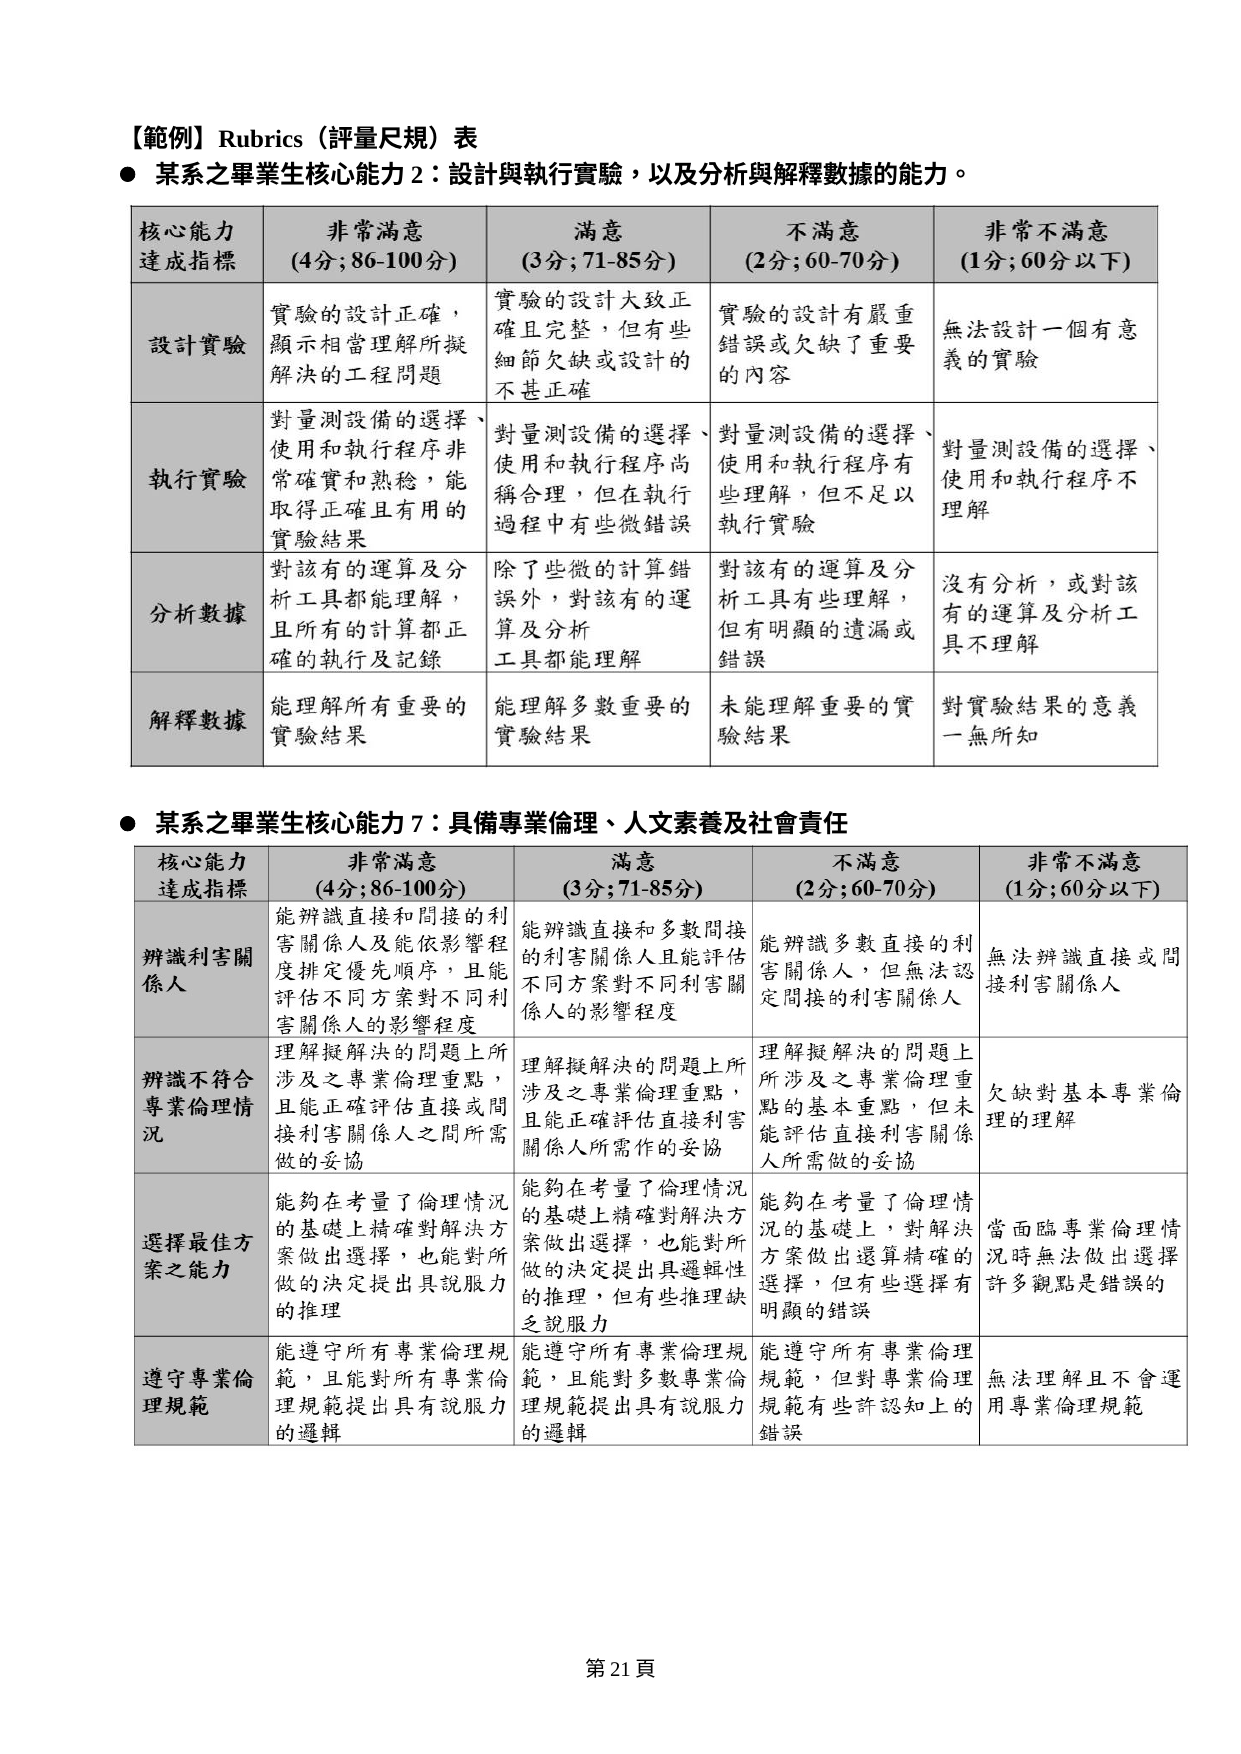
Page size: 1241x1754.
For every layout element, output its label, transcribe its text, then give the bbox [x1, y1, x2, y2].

picture [118, 190, 1169, 775]
list 某系之畢業生核心能力7：具備專業倫理、人文素養及社會責任 [118, 804, 1122, 840]
text 【範例】Rubrics（評量尺規）表 [118, 118, 1122, 154]
list 某系之畢業生核心能力2：設計與執行實驗，以及分析與解釋數據的能力。 [118, 154, 1122, 190]
picture [118, 840, 1203, 1451]
